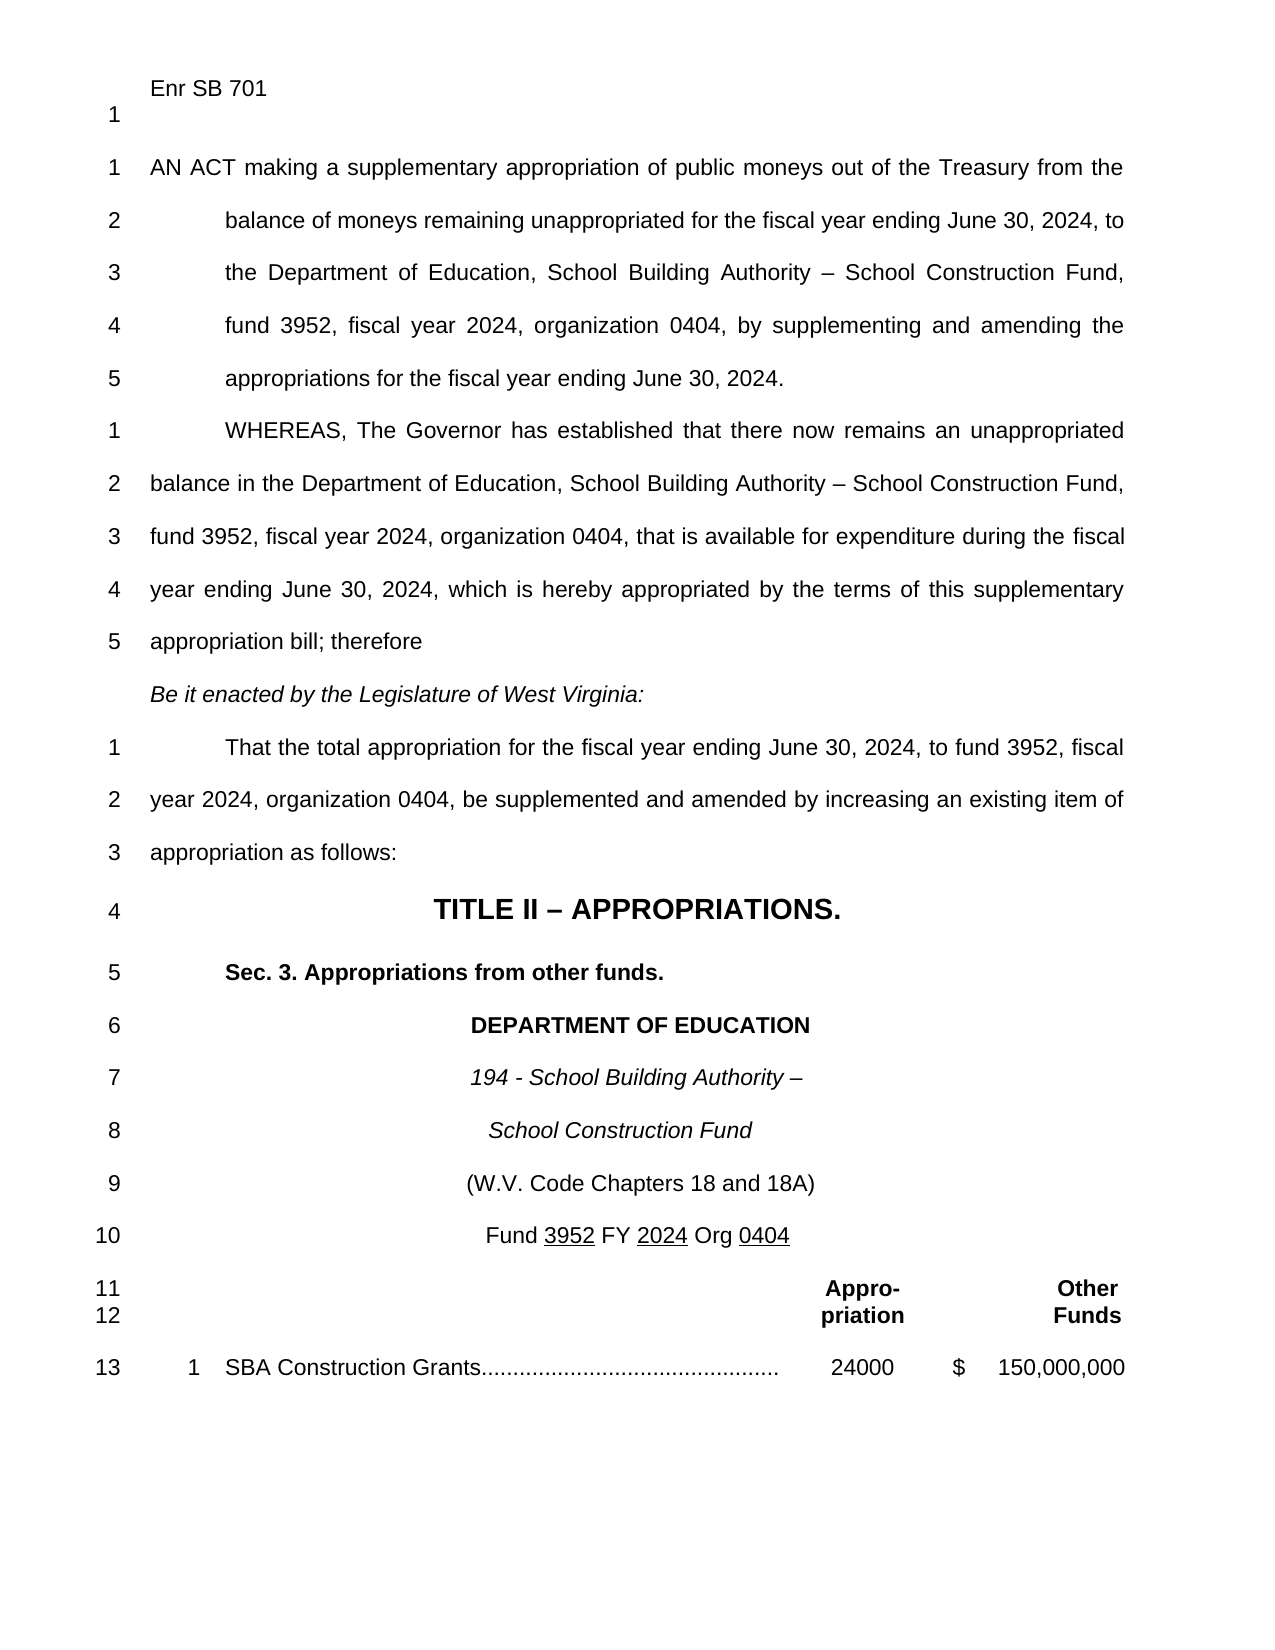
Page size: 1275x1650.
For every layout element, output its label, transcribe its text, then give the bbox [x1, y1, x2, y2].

subtitle DEPARTMENT OF EDUCATION [150, 1012, 1125, 1038]
text School Construction Fund [150, 1117, 1125, 1143]
subtitle Sec. 3. Appropriations from other funds. [225, 959, 1125, 985]
text That the total appropriation for the fiscal year ending June 30, 2024, to fund 3952, fiscal year 2024, organization 0404, be supplemented and amended by increasing an existing item of appropriation as follows: [150, 734, 1125, 866]
subtitle Title II – Appropriations. [150, 892, 1125, 925]
list SBA Construction Grants 24000 $ 150,000,000 [187, 1354, 1125, 1381]
title AN ACT making a supplementary appropriation of public moneys out of the Treasury from the balance of moneys remaining unappropriated for the fiscal year ending June 30, 2024, to the Department of Education, School Building Authority – School Construction Fund, fund 3952, fiscal year 2024, organization 0404, by supplementing and amending the appropriations for the fiscal year ending June 30, 2024. [150, 154, 1125, 391]
text 194 - School Building Authority – [150, 1064, 1125, 1091]
text Fund 3952 FY 2024 Org 0404 [150, 1222, 1125, 1249]
text (W.V. Code Chapters 18 and 18A) [150, 1170, 1125, 1196]
text Be it enacted by the Legislature of West Virginia: [150, 681, 1125, 707]
text WHEREAS, The Governor has established that there now remains an unappropriated balance in the Department of Education, School Building Authority – School Construction Fund, fund 3952, fiscal year 2024, organization 0404, that is available for expenditure during the fiscal year ending June 30, 2024, which is hereby appropriated by the terms of this supplementary appropriation bill; therefore [150, 417, 1125, 655]
text priation Funds [150, 1302, 1125, 1328]
text Appro- Other [150, 1275, 1125, 1302]
